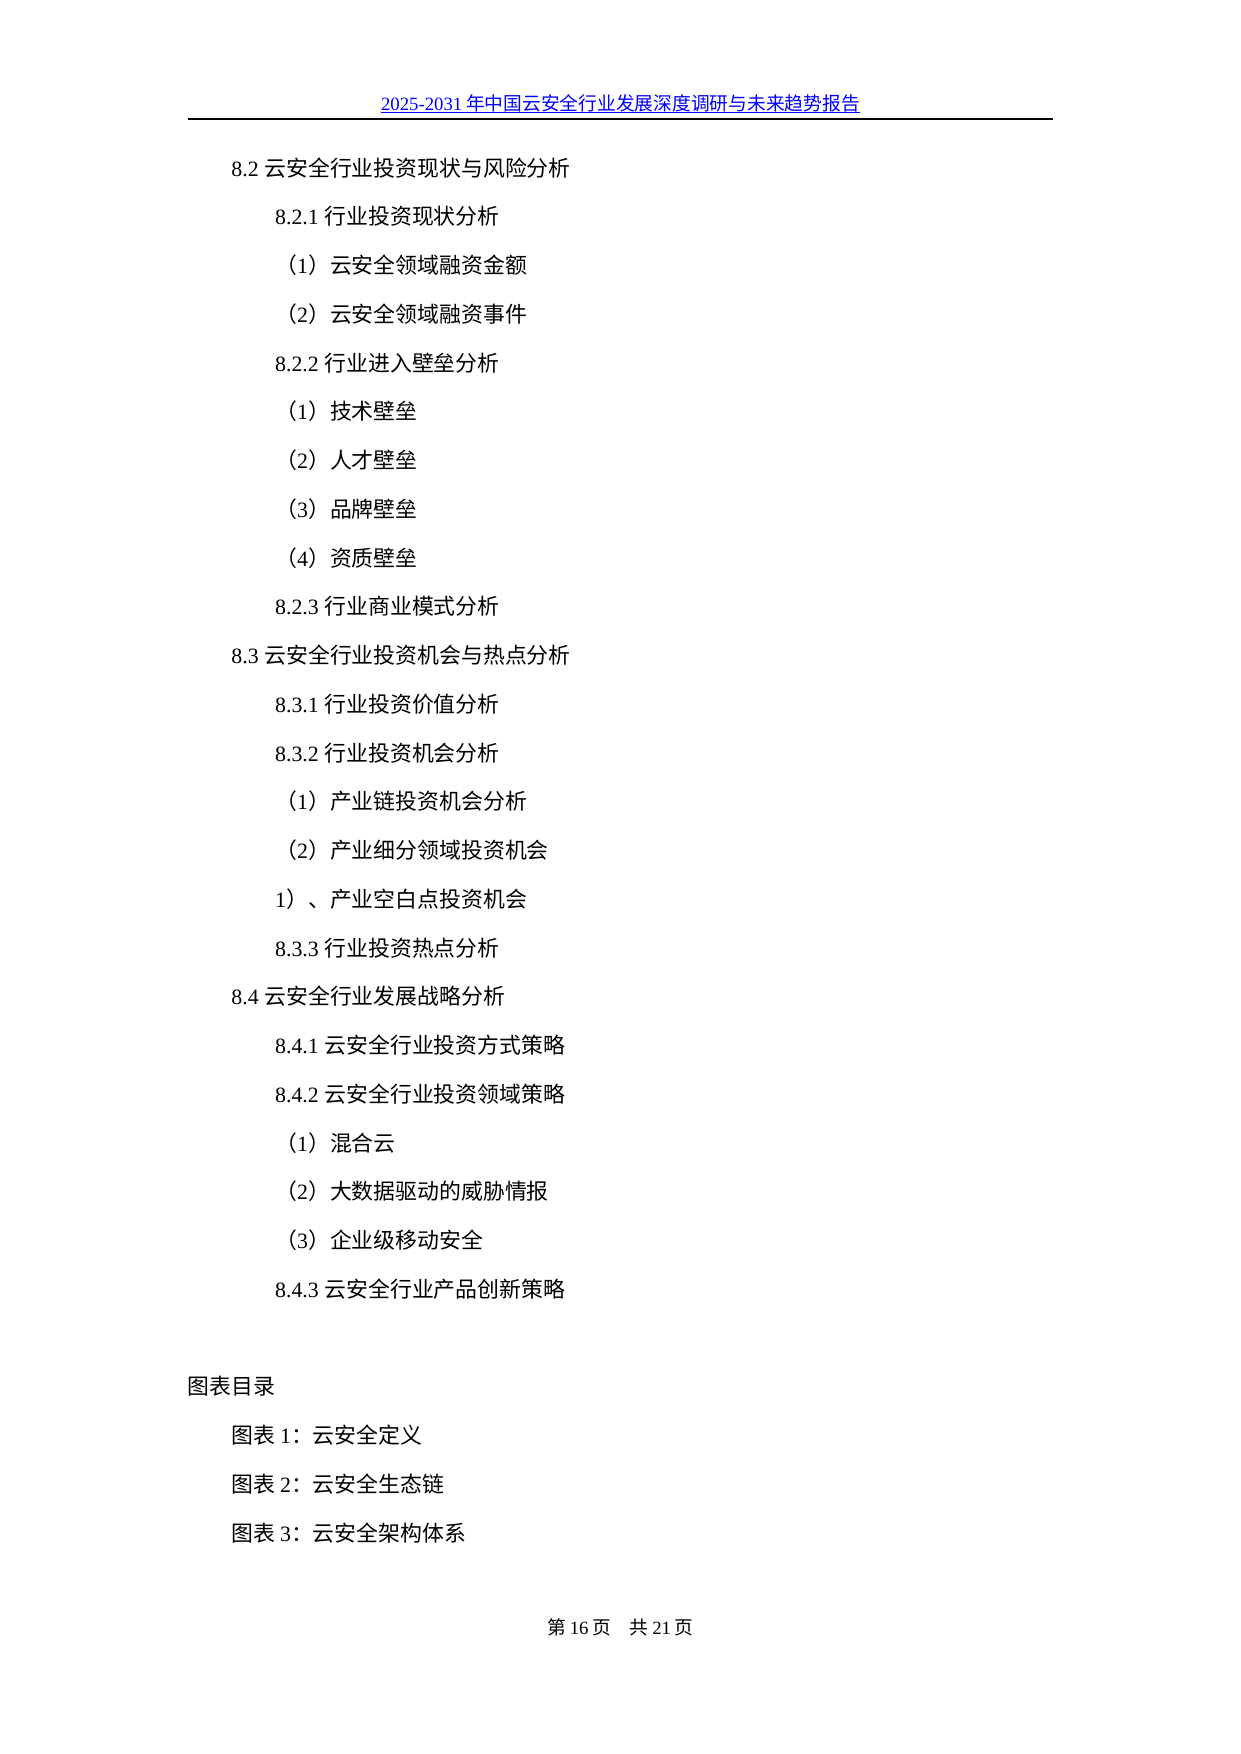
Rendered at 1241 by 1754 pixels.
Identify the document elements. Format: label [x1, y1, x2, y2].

text [187, 150, 1053, 1548]
